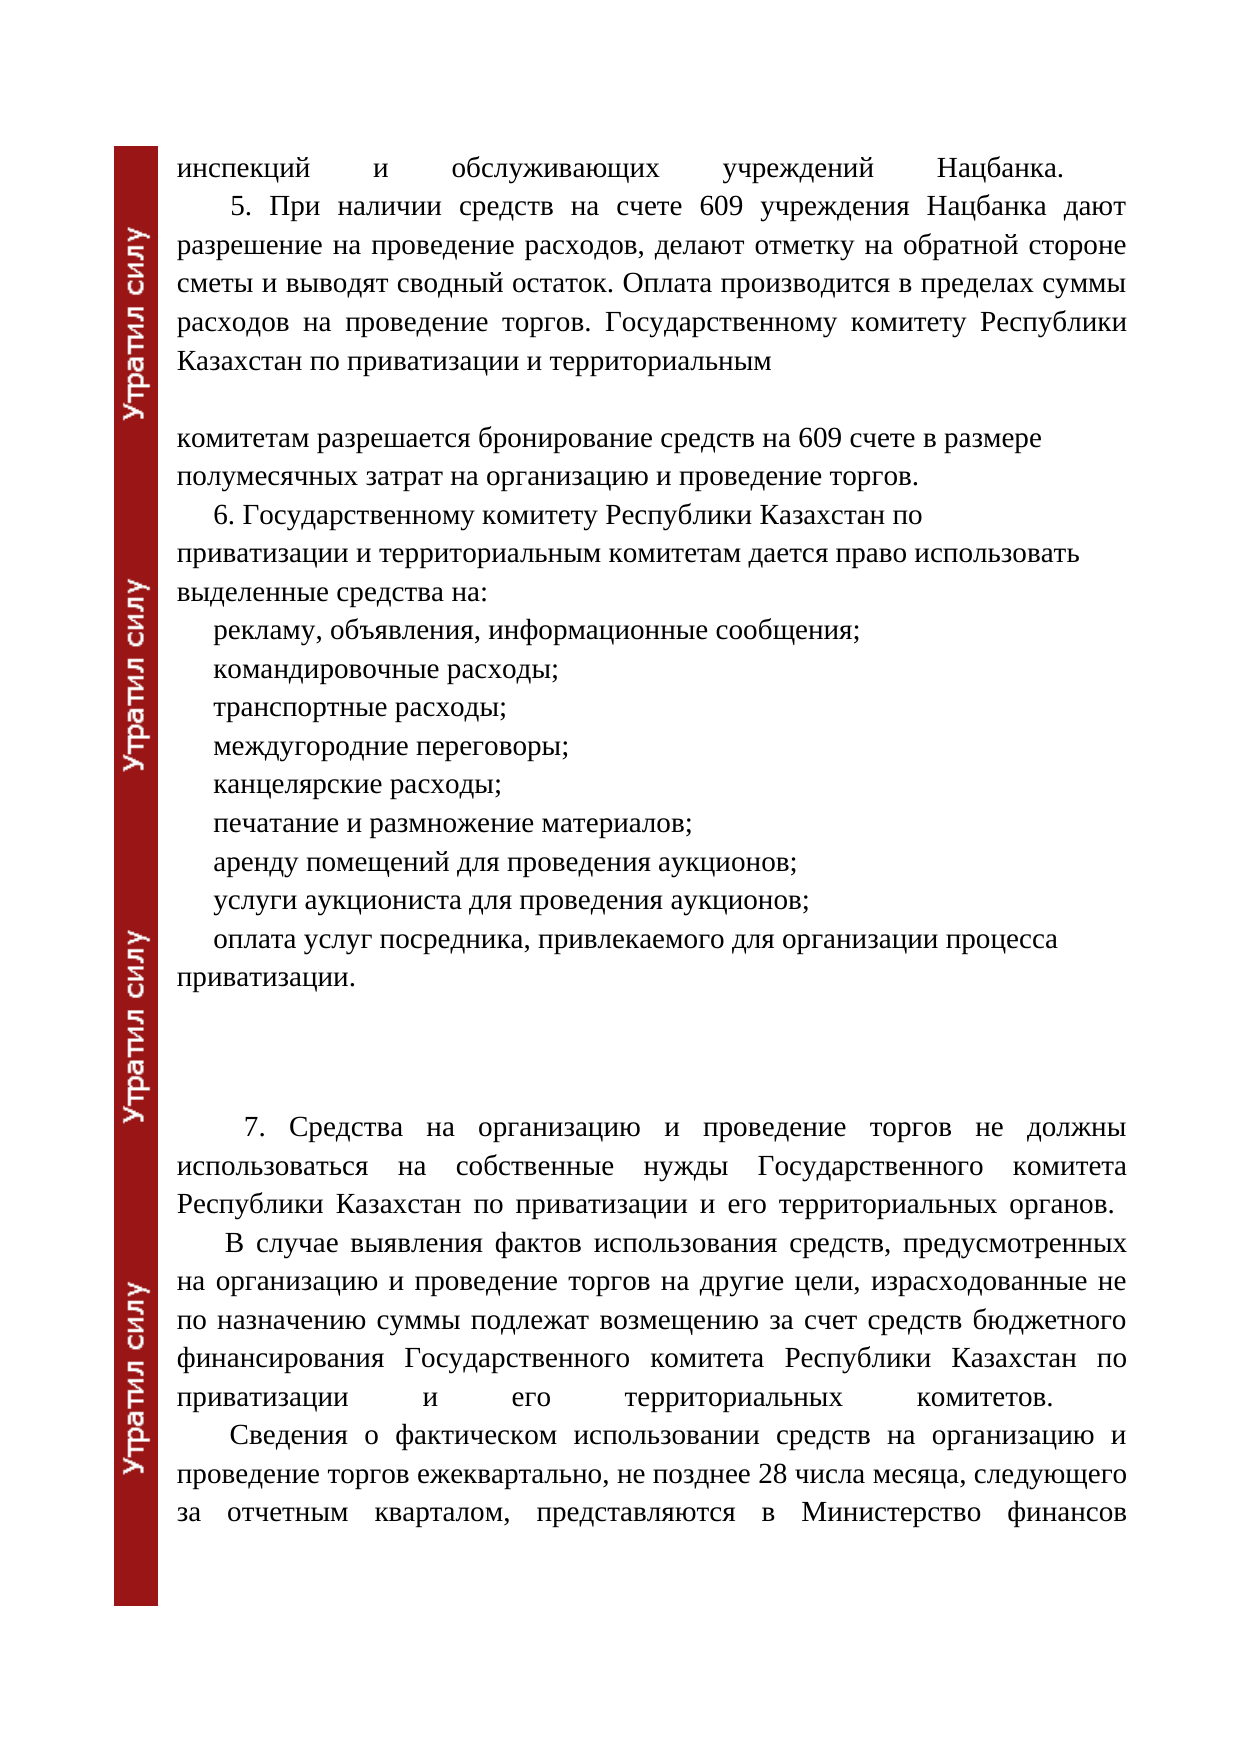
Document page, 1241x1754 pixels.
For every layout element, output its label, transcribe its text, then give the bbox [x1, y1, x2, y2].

text полумесячных затрат на организацию и проведение торгов. [112, 458, 1128, 492]
text канцелярские расходы; [112, 767, 1128, 800]
picture [114, 839, 158, 844]
picture [114, 723, 158, 728]
picture [114, 376, 158, 420]
text аренду помещений для проведения аукционов; [112, 844, 1128, 877]
text междугородние переговоры; [112, 728, 1128, 762]
text приватизации и территориальным комитетам дается право использовать [112, 535, 1128, 569]
text комитетам разрешается бронирование средств на 609 счете в размере [112, 420, 1128, 453]
picture [114, 492, 158, 497]
text командировочные расходы; [112, 651, 1128, 684]
text приватизации. [112, 959, 1128, 993]
text транспортные расходы; [112, 689, 1128, 723]
picture [114, 800, 158, 805]
picture [114, 607, 158, 612]
text выделенные средства на: [112, 574, 1128, 607]
picture [114, 762, 158, 767]
picture [114, 530, 158, 535]
picture [114, 684, 158, 689]
picture [114, 916, 158, 921]
text услуги аукциониста для проведения аукционов; [112, 882, 1128, 916]
text печатание и размножение материалов; [112, 805, 1128, 839]
text 6. Государственному комитету Республики Казахстан по [112, 497, 1128, 530]
text оплата услуг посредника, привлекаемого для организации процесса [112, 921, 1128, 954]
picture [114, 1528, 158, 1606]
picture [114, 146, 158, 150]
picture [114, 993, 158, 1071]
picture [114, 569, 158, 574]
text рекламу, объявления, информационные сообщения; [112, 612, 1128, 646]
picture [114, 954, 158, 959]
picture [114, 453, 158, 458]
picture [114, 646, 158, 651]
picture [114, 877, 158, 882]
